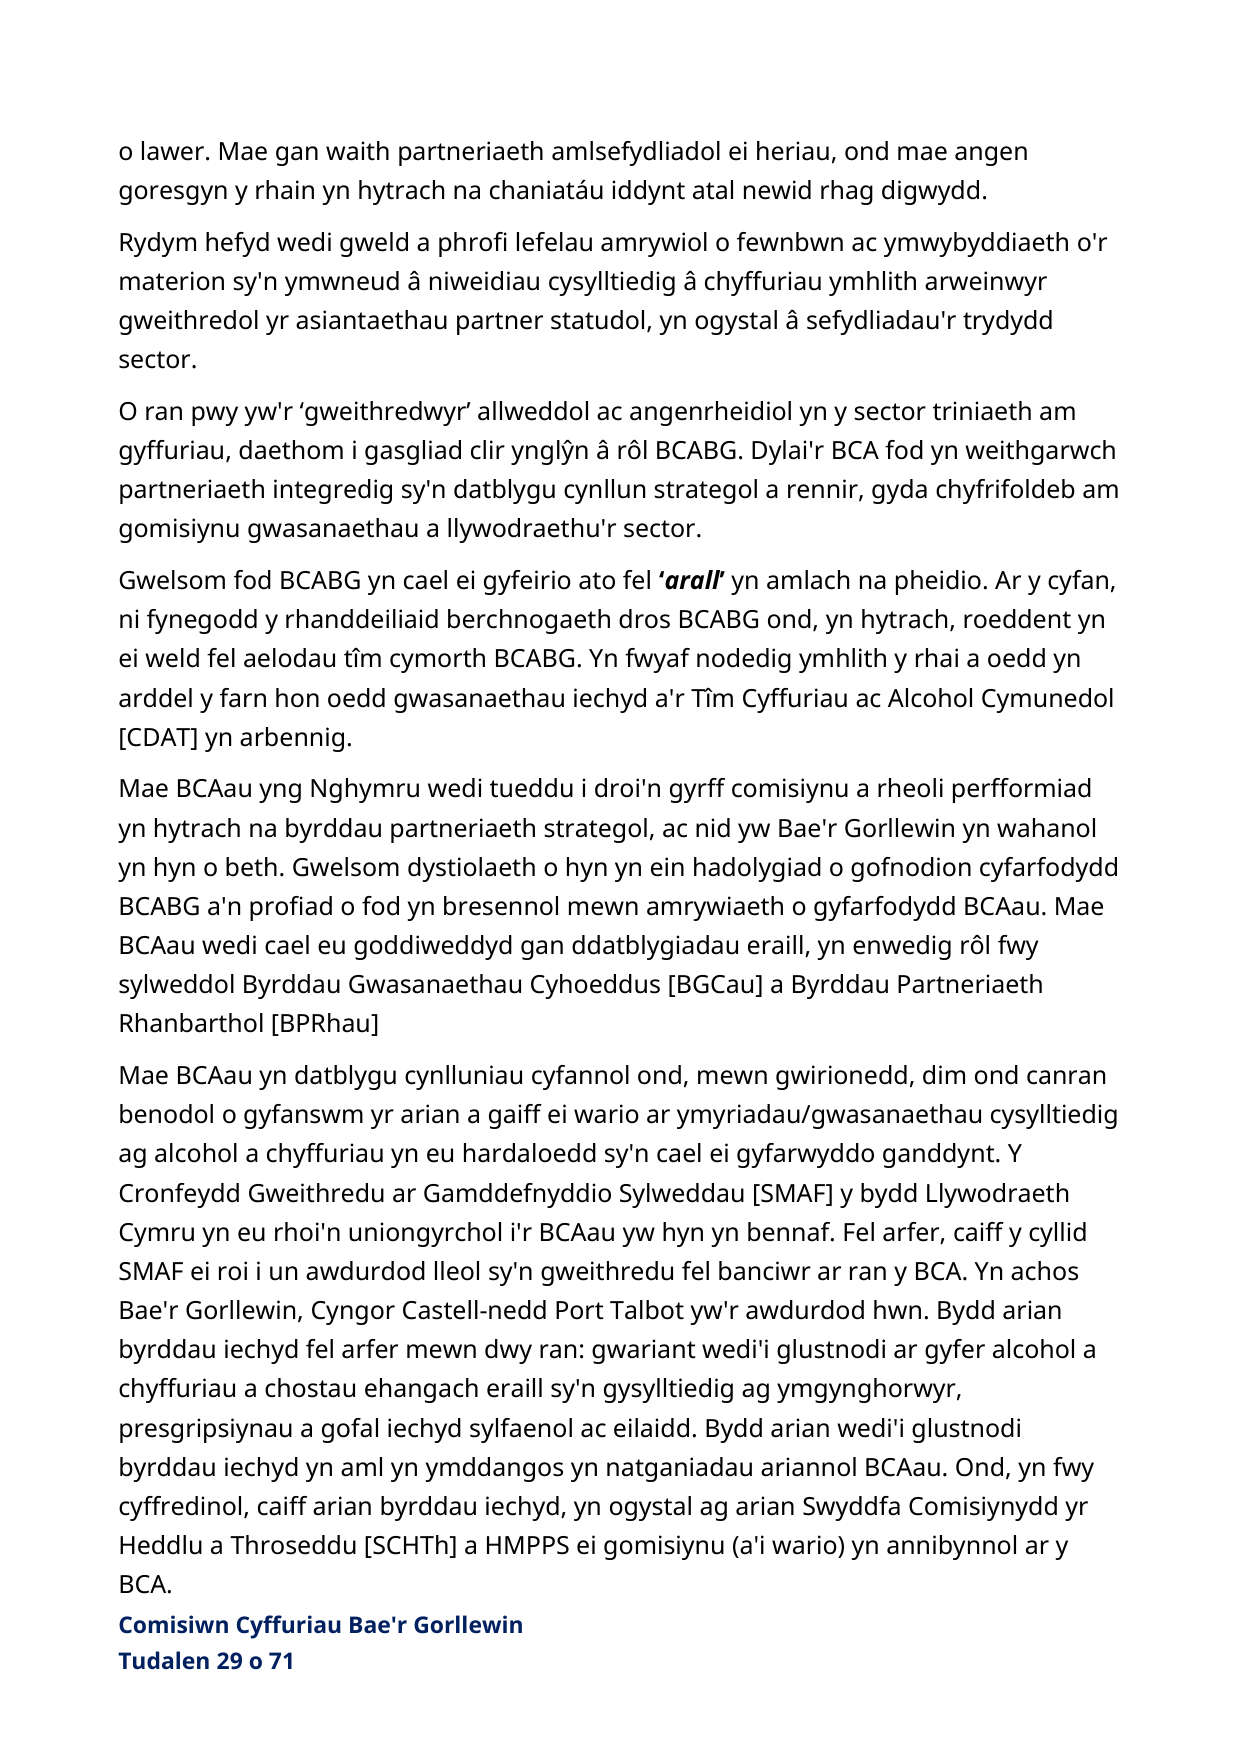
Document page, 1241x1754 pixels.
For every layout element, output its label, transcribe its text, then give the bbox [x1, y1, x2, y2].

text Mae BCAau yng Nghymru wedi tueddu i droi'n gyrff comisiynu a rheoli perfformiad yn hytrach na byrddau partneriaeth strategol, ac nid yw Bae'r Gorllewin yn wahanol yn hyn o beth. Gwelsom dystiolaeth o hyn yn ein hadolygiad o gofnodion cyfarfodydd BCABG a'n profiad o fod yn bresennol mewn amrywiaeth o gyfarfodydd BCAau. Mae BCAau wedi cael eu goddiweddyd gan ddatblygiadau eraill, yn enwedig rôl fwy sylweddol Byrddau Gwasanaethau Cyhoeddus [BGCau] a Byrddau Partneriaeth Rhanbarthol [BPRhau] [118, 771, 1122, 1040]
text Gwelsom fod BCABG yn cael ei gyfeirio ato fel ‘arall’ yn amlach na pheidio. Ar y cyfan, ni fynegodd y rhanddeiliaid berchnogaeth dros BCABG ond, yn hytrach, roeddent yn ei weld fel aelodau tîm cymorth BCABG. Yn fwyaf nodedig ymhlith y rhai a oedd yn arddel y farn hon oedd gwasanaethau iechyd a'r Tîm Cyffuriau ac Alcohol Cymunedol [CDAT] yn arbennig. [118, 563, 1122, 753]
text Mae BCAau yn datblygu cynlluniau cyfannol ond, mewn gwirionedd, dim ond canran benodol o gyfanswm yr arian a gaiff ei wario ar ymyriadau/gwasanaethau cysylltiedig ag alcohol a chyffuriau yn eu hardaloedd sy'n cael ei gyfarwyddo ganddynt. Y Cronfeydd Gweithredu ar Gamddefnyddio Sylweddau [SMAF] y bydd Llywodraeth Cymru yn eu rhoi'n uniongyrchol i'r BCAau yw hyn yn bennaf. Fel arfer, caiff y cyllid SMAF ei roi i un awdurdod lleol sy'n gweithredu fel banciwr ar ran y BCA. Yn achos Bae'r Gorllewin, Cyngor Castell-nedd Port Talbot yw'r awdurdod hwn. Bydd arian byrddau iechyd fel arfer mewn dwy ran: gwariant wedi'i glustnodi ar gyfer alcohol a chyffuriau a chostau ehangach eraill sy'n gysylltiedig ag ymgynghorwyr, presgripsiynau a gofal iechyd sylfaenol ac eilaidd. Bydd arian wedi'i glustnodi byrddau iechyd yn aml yn ymddangos yn natganiadau ariannol BCAau. Ond, yn fwy cyffredinol, caiff arian byrddau iechyd, yn ogystal ag arian Swyddfa Comisiynydd yr Heddlu a Throseddu [SCHTh] a HMPPS ei gomisiynu (a'i wario) yn annibynnol ar y BCA. [118, 1058, 1122, 1601]
text Rydym hefyd wedi gweld a phrofi lefelau amrywiol o fewnbwn ac ymwybyddiaeth o'r materion sy'n ymwneud â niweidiau cysylltiedig â chyffuriau ymhlith arweinwyr gweithredol yr asiantaethau partner statudol, yn ogystal â sefydliadau'r trydydd sector. [118, 224, 1122, 376]
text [118, 134, 1122, 207]
text O ran pwy yw'r ‘gweithredwyr’ allweddol ac angenrheidiol yn y sector triniaeth am gyffuriau, daethom i gasgliad clir ynglŷn â rôl BCABG. Dylai'r BCA fod yn weithgarwch partneriaeth integredig sy'n datblygu cynllun strategol a rennir, gyda chyfrifoldeb am gomisiynu gwasanaethau a llywodraethu'r sector. [118, 394, 1122, 545]
